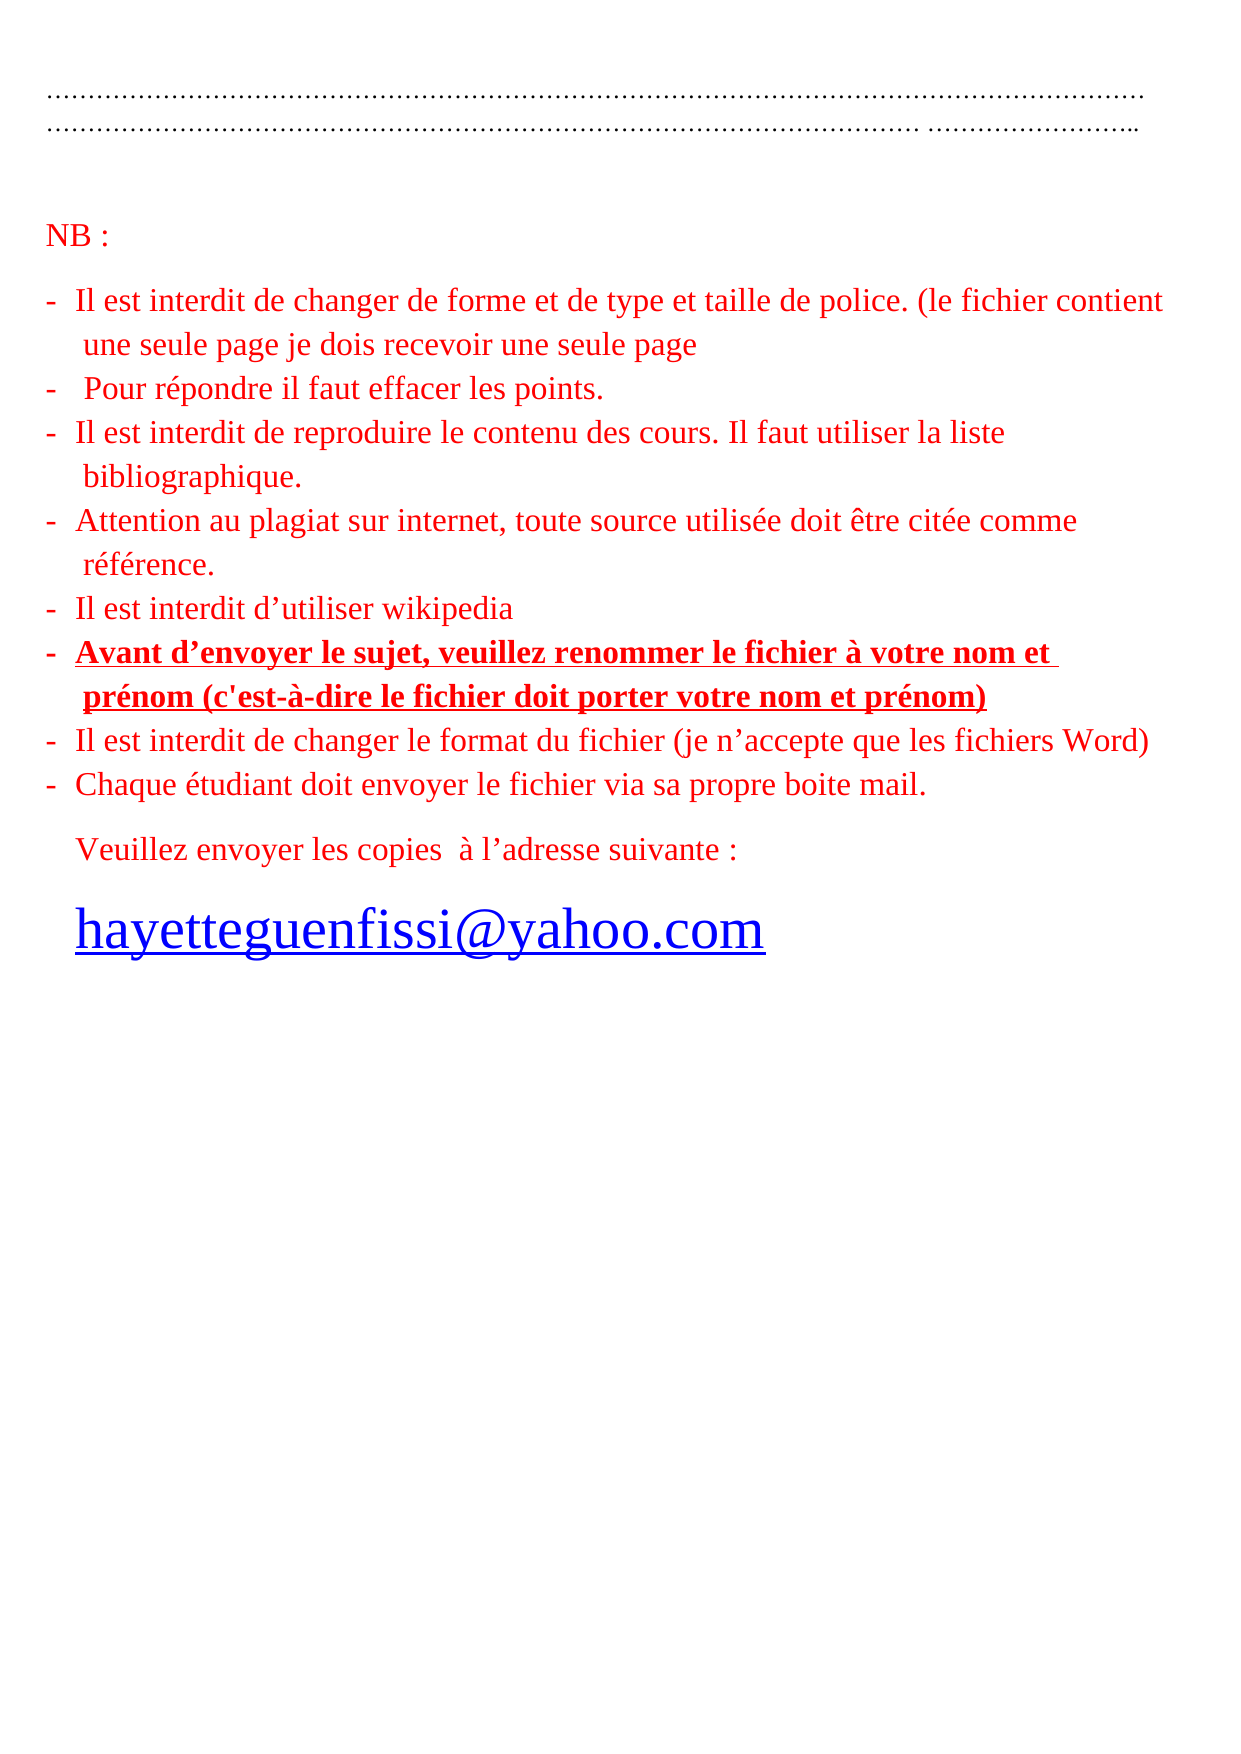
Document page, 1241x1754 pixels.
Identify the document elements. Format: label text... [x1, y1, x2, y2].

list Il est interdit d’utiliser wikipedia [45, 588, 1165, 627]
text hayetteguenfissi@yahoo.com [75, 894, 1165, 961]
text NB : [45, 215, 1165, 253]
list Pour répondre il faut effacer les points. [45, 368, 1165, 406]
list Il est interdit de changer de forme et de type et taille de police. (le fichier contient une seule page je dois recevoir une seule page [45, 280, 1165, 362]
list Il est interdit de reproduire le contenu des cours. Il faut utiliser la liste bibliographique. [45, 412, 1165, 494]
list Chaque étudiant doit envoyer le fichier via sa propre boite mail. [45, 764, 1165, 803]
text Veuillez envoyer les copies à l’adresse suivante : [75, 829, 1165, 868]
list Il est interdit de changer le format du fichier (je n’accepte que les fichiers Word) [45, 720, 1165, 759]
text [45, 75, 1165, 137]
list Attention au plagiat sur internet, toute source utilisée doit être citée comme référence. [45, 500, 1165, 582]
list Avant d’envoyer le sujet, veuillez renommer le fichier à votre nom et prénom (c'est-à-dire le fichier doit porter votre nom et prénom) [45, 632, 1165, 715]
